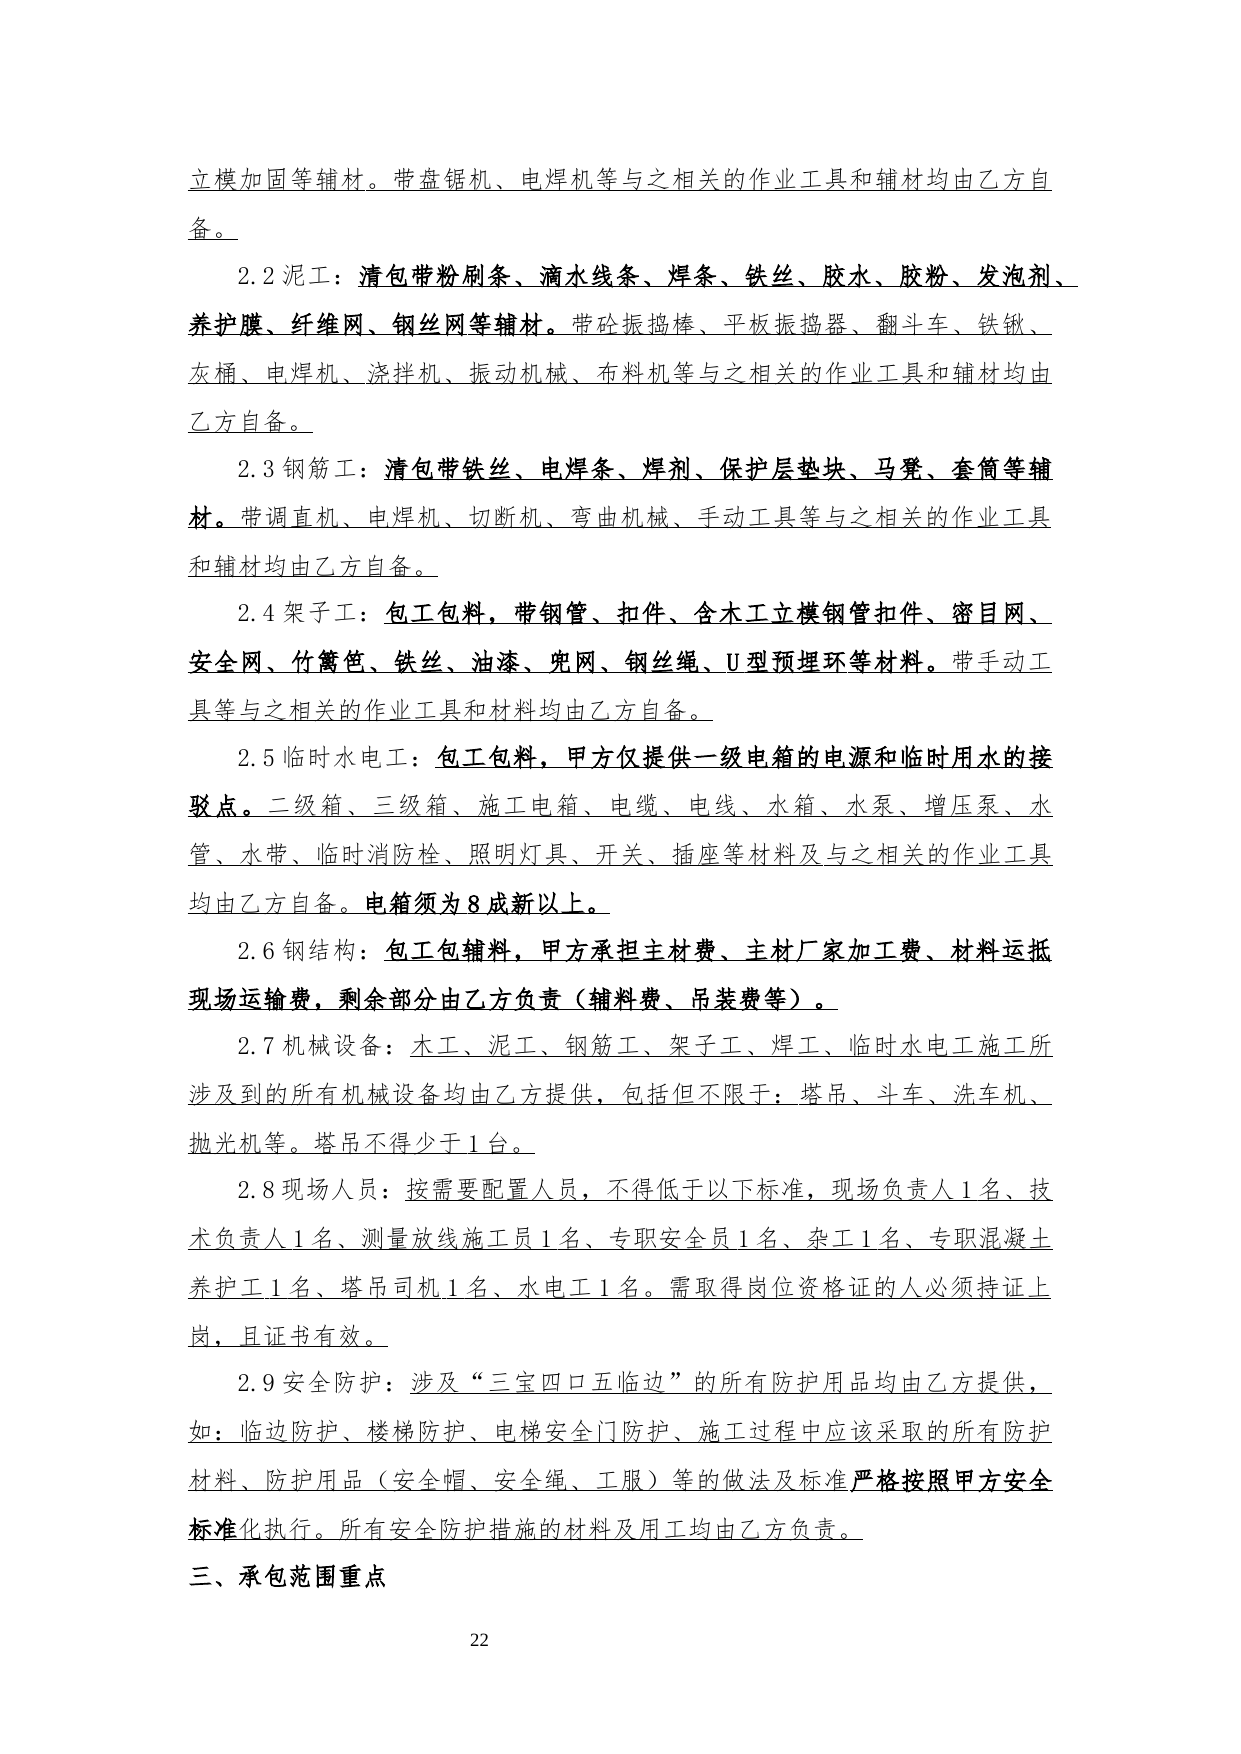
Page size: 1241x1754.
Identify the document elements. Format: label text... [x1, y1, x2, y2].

text 2.8现场人员：按需要配置人员，不得低于以下标准，现场负责人1名、技术负责人1名、测量放线施工员1名、专职安全员1名、杂工1名、专职混凝土养护工1名、塔吊司机1名、水电工1名。需取得岗位资格证的人必须持证上岗，且证书有效。 [187, 1250, 1053, 1351]
text 2.3钢筋工：清包带铁丝、电焊条、焊剂、保护层垫块、马凳、套筒等辅材。带调直机、电焊机、切断机、弯曲机械、手动工具等与之相关的作业工具和辅材均由乙方自备。 [187, 451, 1053, 581]
list 承包范围重点 [187, 1558, 1053, 1590]
text 2.5临时水电工：包工包料，甲方仅提供一级电箱的电源和临时用水的接驳点。二级箱、三级箱、施工电箱、电缆、电线、水箱、水泵、增压泵、水管、水带、临时消防栓、照明灯具、开关、插座等材料及与之相关的作业工具均由乙方自备。电箱须为8成新以上。 [187, 739, 1053, 816]
text 2.8现场人员：按需要配置人员，不得低于以下标准，现场负责人1名、技术负责人1名、测量放线施工员1名、专职安全员1名、杂工1名、专职混凝土养护工1名、塔吊司机1名、水电工1名。需取得岗位资格证的人必须持证上岗，且证书有效。 [187, 1172, 1053, 1249]
text 2.7机械设备：木工、泥工、钢筋工、架子工、焊工、临时水电工施工所涉及到的所有机械设备均由乙方提供，包括但不限于：塔吊、斗车、洗车机、抛光机等。塔吊不得少于1台。 [187, 1028, 1053, 1158]
text 2.9安全防护：涉及“三宝四口五临边”的所有防护用品均由乙方提供，如：临边防护、楼梯防护、电梯安全门防护、施工过程中应该采取的所有防护材料、防护用品（安全帽、安全绳、工服）等的做法及标准严格按照甲方安全标准化执行。所有安全防护措施的材料及用工均由乙方负责。 [187, 1365, 1053, 1544]
text 2.2泥工：清包带粉刷条、滴水线条、焊条、铁丝、胶水、胶粉、发泡剂、养护膜、纤维网、钢丝网等辅材。带砼振捣棒、平板振捣器、翻斗车、铁锹、灰桶、电焊机、浇拌机、振动机械、布料机等与之相关的作业工具和辅材均由乙方自备。 [187, 257, 1053, 436]
text 2.5临时水电工：包工包料，甲方仅提供一级电箱的电源和临时用水的接驳点。二级箱、三级箱、施工电箱、电缆、电线、水箱、水泵、增压泵、水管、水带、临时消防栓、照明灯具、开关、插座等材料及与之相关的作业工具均由乙方自备。电箱须为8成新以上。 [187, 817, 1053, 918]
text 2.4架子工：包工包料，带钢管、扣件、含木工立模钢管扣件、密目网、安全网、竹篱笆、铁丝、油漆、兜网、钢丝绳、U型预埋环等材料。带手动工具等与之相关的作业工具和材料均由乙方自备。 [187, 595, 1053, 725]
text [187, 162, 1053, 243]
text 2.6钢结构：包工包辅料，甲方承担主材费、主材厂家加工费、材料运抵现场运输费，剩余部分由乙方负责（辅料费、吊装费等）。 [187, 932, 1053, 1013]
